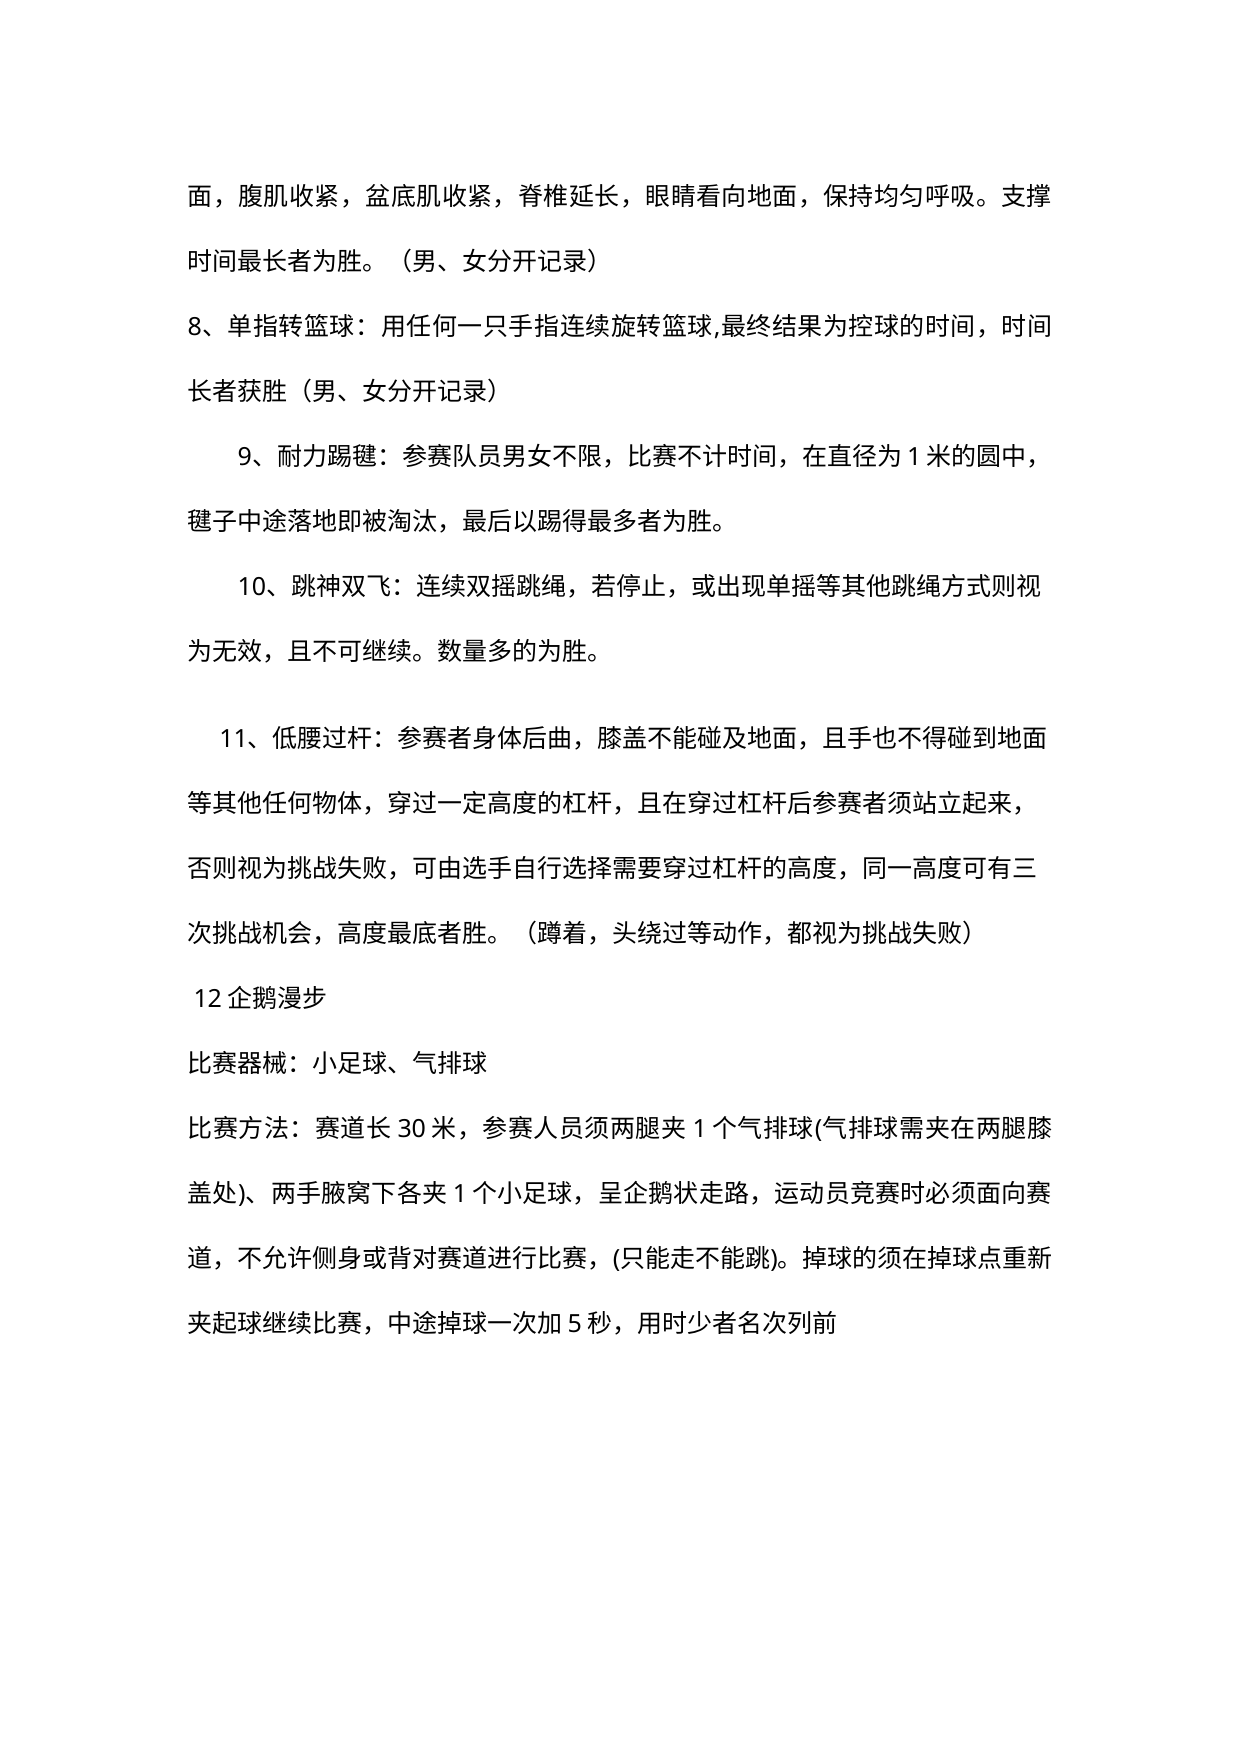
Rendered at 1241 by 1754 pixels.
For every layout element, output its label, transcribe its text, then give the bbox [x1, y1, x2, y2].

text 8、单指转篮球：用任何一只手指连续旋转篮球,最终结果为控球的时间，时间长者获胜（男、女分开记录） [187, 292, 1053, 422]
text 9、耐力踢毽：参赛队员男女不限，比赛不计时间，在直径为1米的圆中，毽子中途落地即被淘汰，最后以踢得最多者为胜。 [187, 422, 1053, 552]
text 10、跳神双飞：连续双摇跳绳，若停止，或出现单摇等其他跳绳方式则视为无效，且不可继续。数量多的为胜。 [187, 552, 1053, 682]
text 比赛器械：小足球、气排球 [187, 1029, 1053, 1094]
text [187, 162, 1053, 292]
text 比赛方法：赛道长30米，参赛人员须两腿夹1个气排球(气排球需夹在两腿膝盖处)、两手腋窝下各夹1个小足球，呈企鹅状走路，运动员竞赛时必须面向赛道，不允许侧身或背对赛道进行比赛，(只能走不能跳)。掉球的须在掉球点重新夹起球继续比赛，中途掉球一次加5秒，用时少者名次列前 [187, 1094, 1053, 1354]
text 11、低腰过杆：参赛者身体后曲，膝盖不能碰及地面，且手也不得碰到地面等其他任何物体，穿过一定高度的杠杆，且在穿过杠杆后参赛者须站立起来，否则视为挑战失败，可由选手自行选择需要穿过杠杆的高度，同一高度可有三次挑战机会，高度最底者胜。（蹲着，头绕过等动作，都视为挑战失败） [187, 704, 1053, 964]
text 12企鹅漫步 [187, 964, 1053, 1029]
